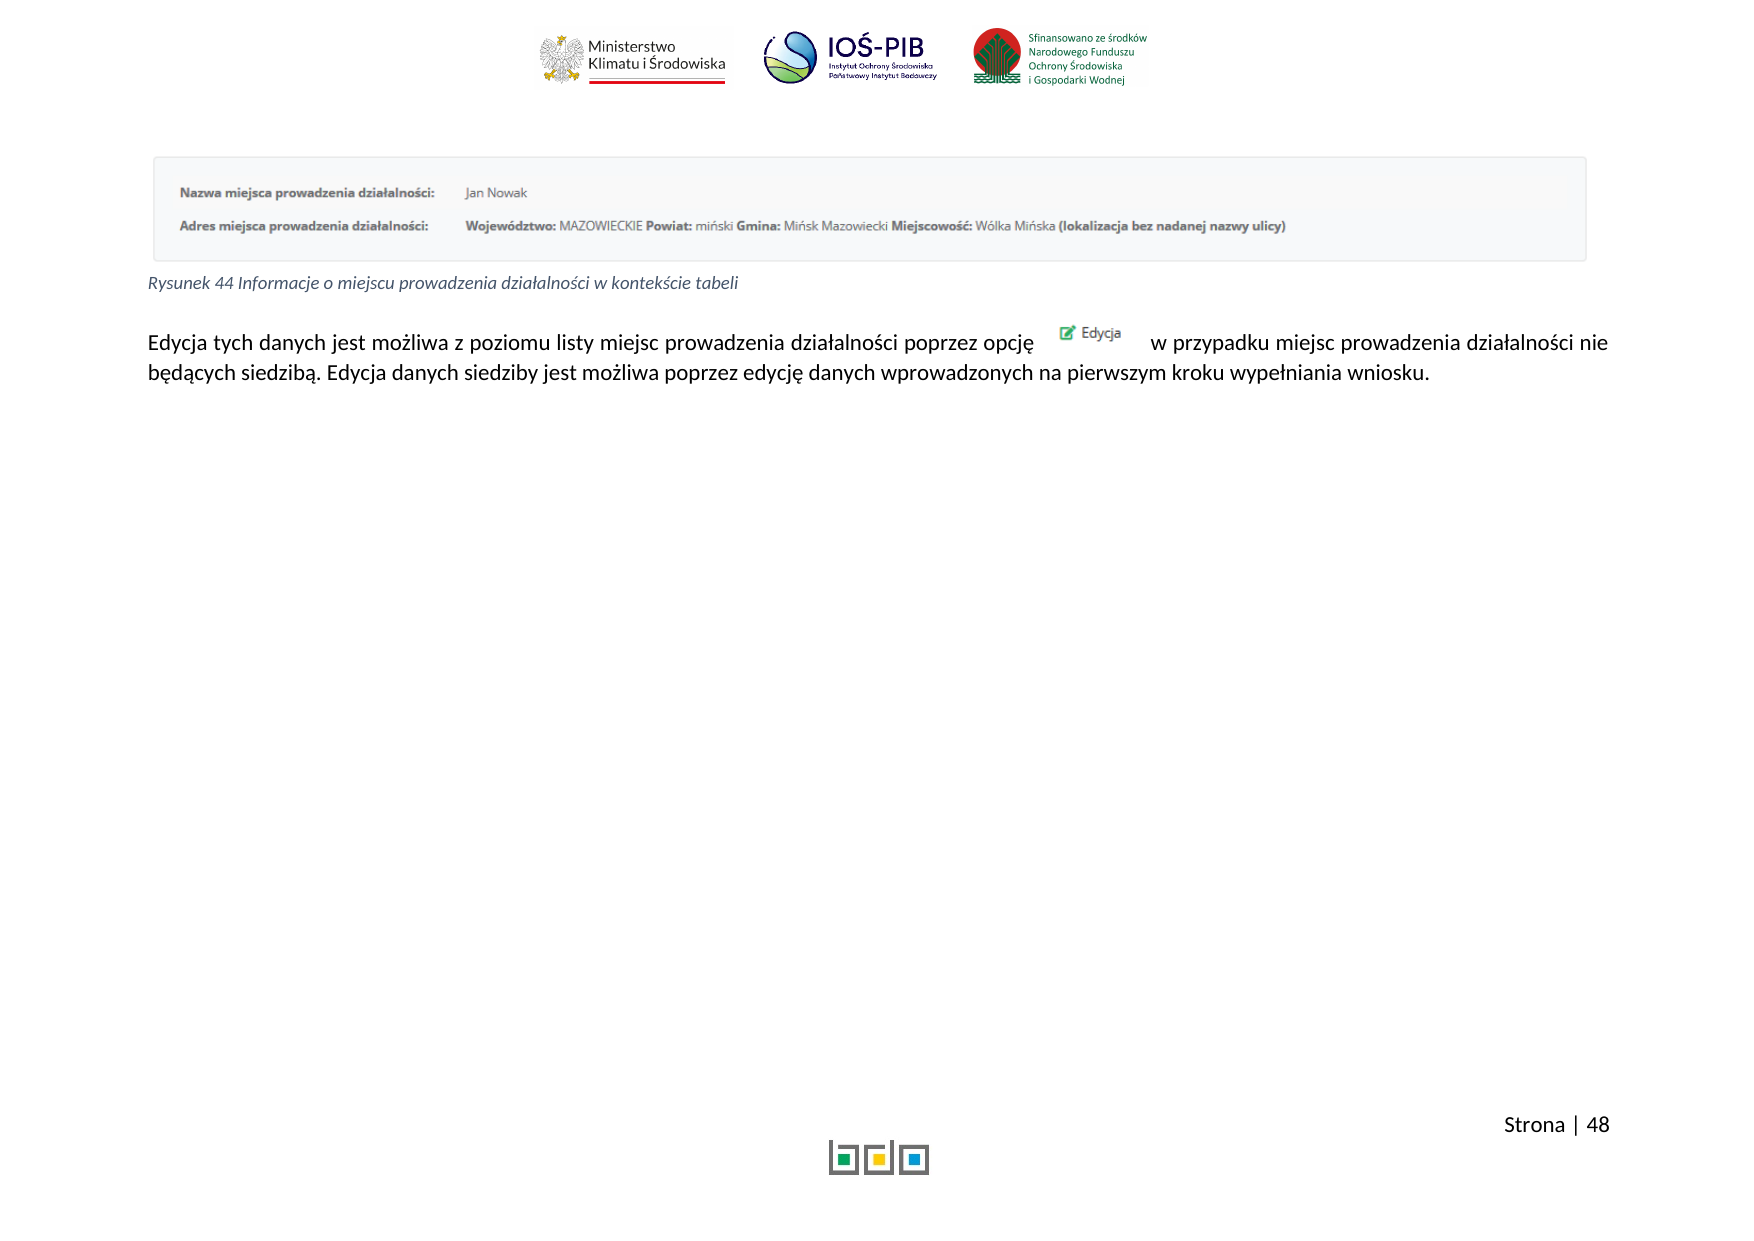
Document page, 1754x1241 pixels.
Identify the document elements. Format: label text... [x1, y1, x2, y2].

picture [760, 26, 941, 89]
text Edycja tych danych jest możliwa z poziomu listy miejsc prowadzenia działalności poprzez opcję w przypadku miejsc prowadzenia działalności nie będących siedzibą. Edycja danych siedziby jest możliwa poprzez edycję danych wprowadzonych na pierwszym kroku wypełniania wniosku. [148, 315, 1609, 386]
picture [1042, 315, 1145, 351]
picture [534, 26, 734, 90]
picture [972, 25, 1149, 87]
picture [820, 1128, 938, 1187]
picture [147, 147, 1593, 269]
text Rysunek 44 Informacje o miejscu prowadzenia działalności w kontekście tabeli [148, 271, 1609, 294]
